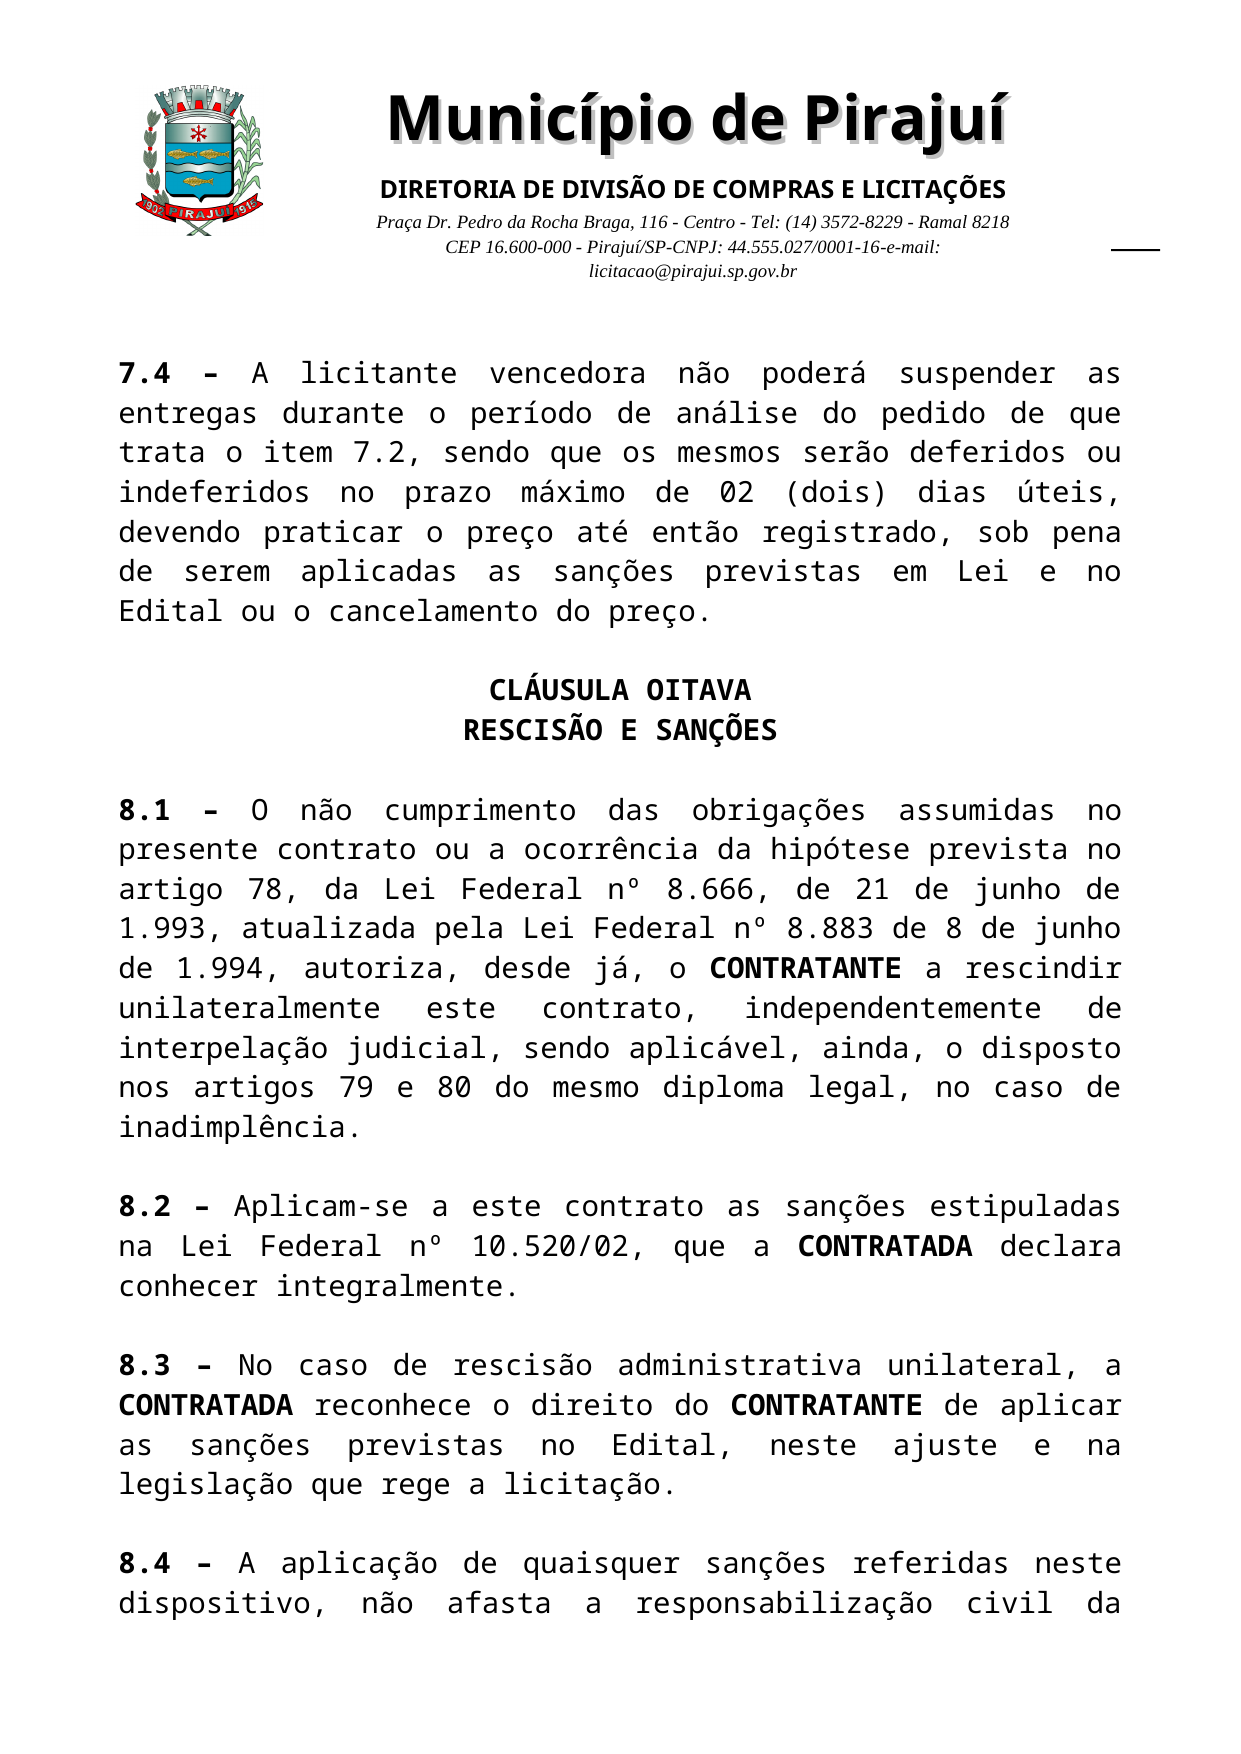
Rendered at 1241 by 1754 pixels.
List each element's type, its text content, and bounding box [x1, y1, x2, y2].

text RESCISÃO E SANÇÕES [118, 709, 1122, 749]
text 8.1 – O não cumprimento das obrigações assumidas no presente contrato ou a ocorrência da hipótese prevista no artigo 78, da Lei Federal nº 8.666, de 21 de junho de 1.993, atualizada pela Lei Federal nº 8.883 de 8 de junho de 1.994, autoriza, desde já, o CONTRATANTE a rescindir unilateralmente este contrato, independentemente de interpelação judicial, sendo aplicável, ainda, o disposto nos artigos 79 e 80 do mesmo diploma legal, no caso de inadimplência. [118, 789, 1122, 1146]
text 8.2 – Aplicam-se a este contrato as sanções estipuladas na Lei Federal nº 10.520/02, que a CONTRATADA declara conhecer integralmente. [118, 1186, 1122, 1305]
picture [135, 85, 264, 236]
text 8.3 – No caso de rescisão administrativa unilateral, a CONTRATADA reconhece o direito do CONTRATANTE de aplicar as sanções previstas no Edital, neste ajuste e na legislação que rege a licitação. [118, 1344, 1122, 1503]
text 7.4 – A licitante vencedora não poderá suspender as entregas durante o período de análise do pedido de que trata o item 7.2, sendo que os mesmos serão deferidos ou indeferidos no prazo máximo de 02 (dois) dias úteis, devendo praticar o preço até então registrado, sob pena de serem aplicadas as sanções previstas em Lei e no Edital ou o cancelamento do preço. [118, 352, 1122, 630]
text CLÁUSULA OITAVA [118, 670, 1122, 709]
